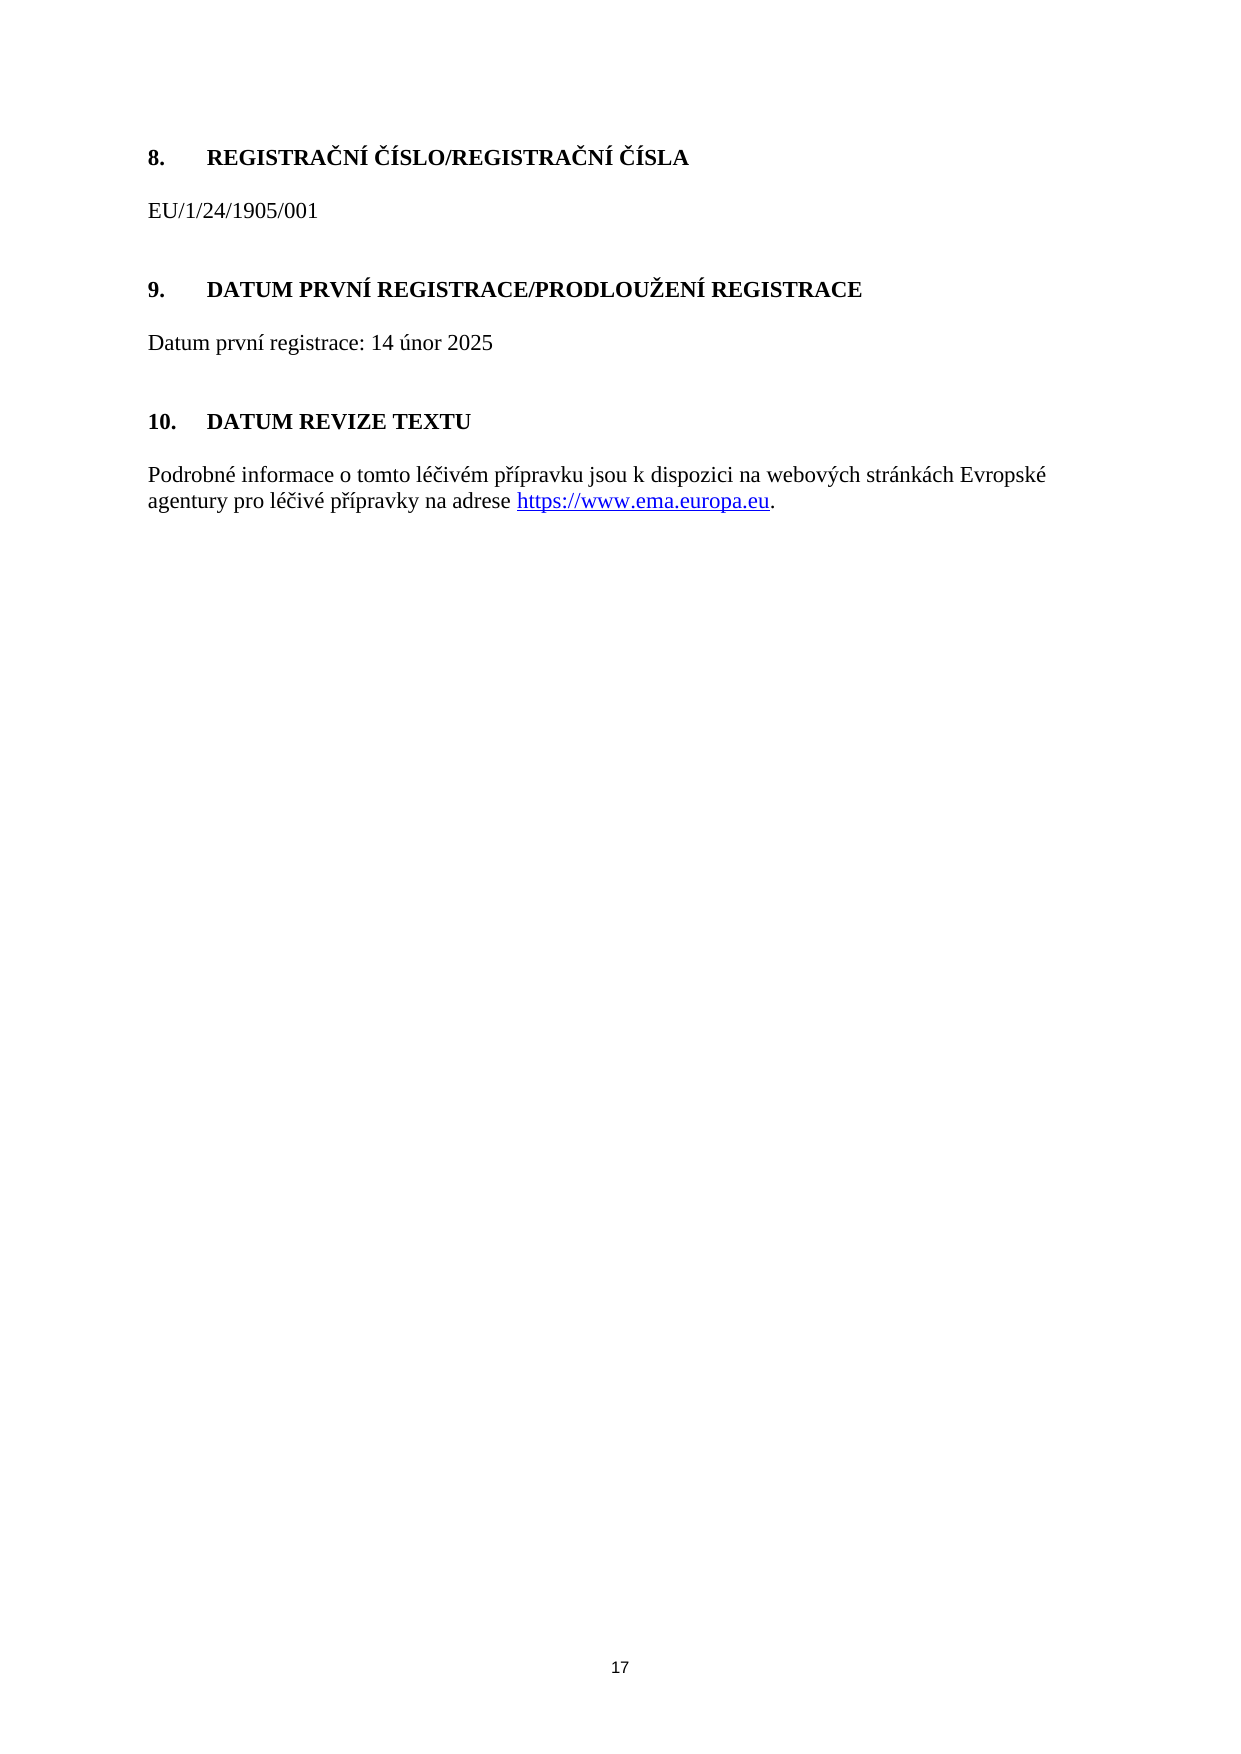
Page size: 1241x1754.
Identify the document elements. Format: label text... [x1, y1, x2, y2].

text 10. DATUM REVIZE TEXTU [148, 408, 1093, 434]
text EU/1/24/1905/001 [148, 197, 1093, 223]
text Datum první registrace: 14 únor 2025 [148, 329, 1093, 355]
text 9. DATUM PRVNÍ REGISTRACE/PRODLOUŽENÍ REGISTRACE [148, 276, 1093, 303]
text Podrobné informace o tomto léčivém přípravku jsou k dispozici na webových stránkách Evropské agentury pro léčivé přípravky na adrese https://www.ema.europa.eu. [148, 461, 1093, 513]
text 8. REGISTRAČNÍ ČÍSLO/REGISTRAČNÍ ČÍSLA [148, 144, 1093, 171]
